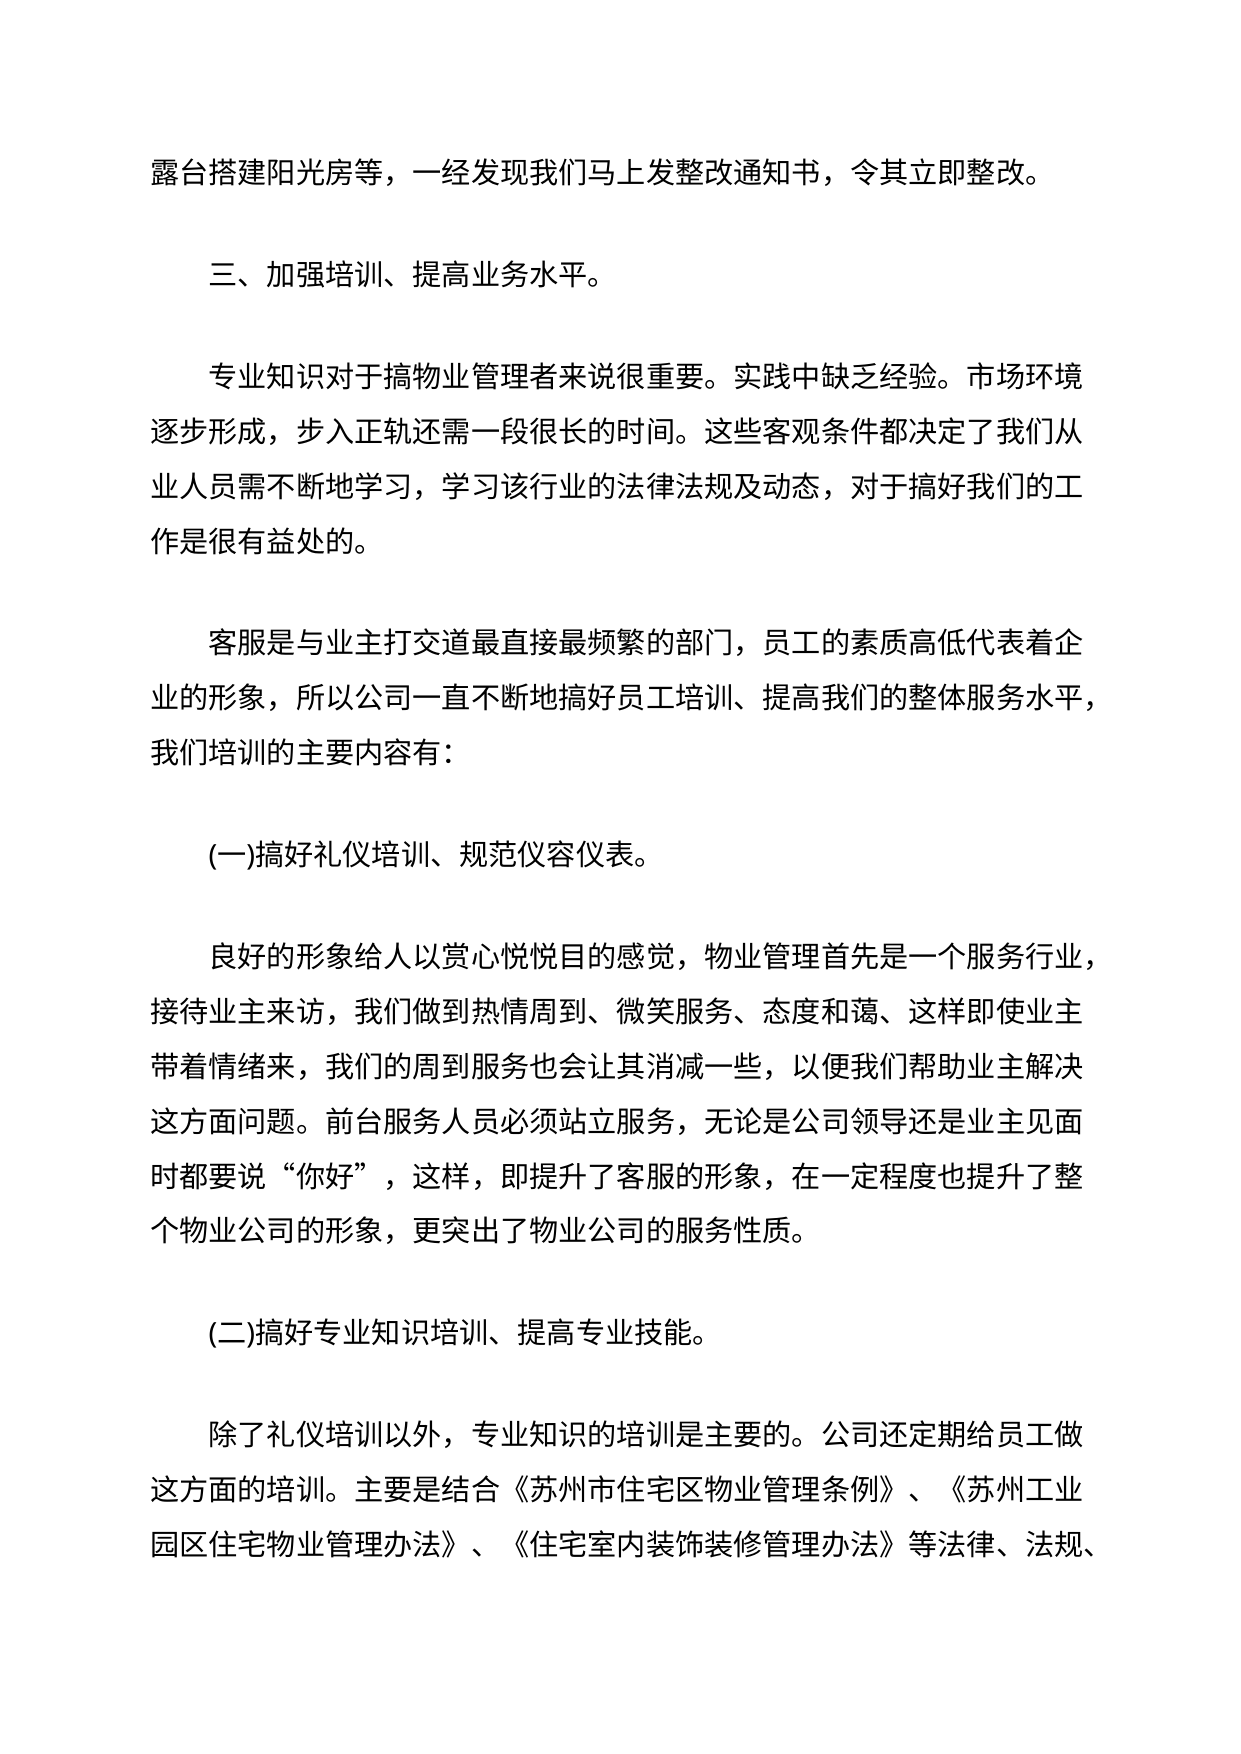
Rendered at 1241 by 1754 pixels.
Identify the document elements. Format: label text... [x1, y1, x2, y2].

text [150, 150, 1090, 192]
text (一)搞好礼仪培训、规范仪容仪表。 [150, 832, 1090, 874]
text 客服是与业主打交道最直接最频繁的部门，员工的素质高低代表着企业的形象，所以公司一直不断地搞好员工培训、提高我们的整体服务水平，我们培训的主要内容有： [150, 620, 1090, 772]
text (二)搞好专业知识培训、提高专业技能。 [150, 1310, 1090, 1352]
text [150, 1412, 1090, 1564]
text 良好的形象给人以赏心悦悦目的感觉，物业管理首先是一个服务行业，接待业主来访，我们做到热情周到、微笑服务、态度和蔼、这样即使业主带着情绪来，我们的周到服务也会让其消减一些，以便我们帮助业主解决这方面问题。前台服务人员必须站立服务，无论是公司领导还是业主见面时都要说“你好”，这样，即提升了客服的形象，在一定程度也提升了整个物业公司的形象，更突出了物业公司的服务性质。 [150, 933, 1090, 1250]
text 专业知识对于搞物业管理者来说很重要。实践中缺乏经验。市场环境逐步形成，步入正轨还需一段很长的时间。这些客观条件都决定了我们从业人员需不断地学习，学习该行业的法律法规及动态，对于搞好我们的工作是很有益处的。 [150, 353, 1090, 561]
text 三、加强培训、提高业务水平。 [150, 252, 1090, 294]
